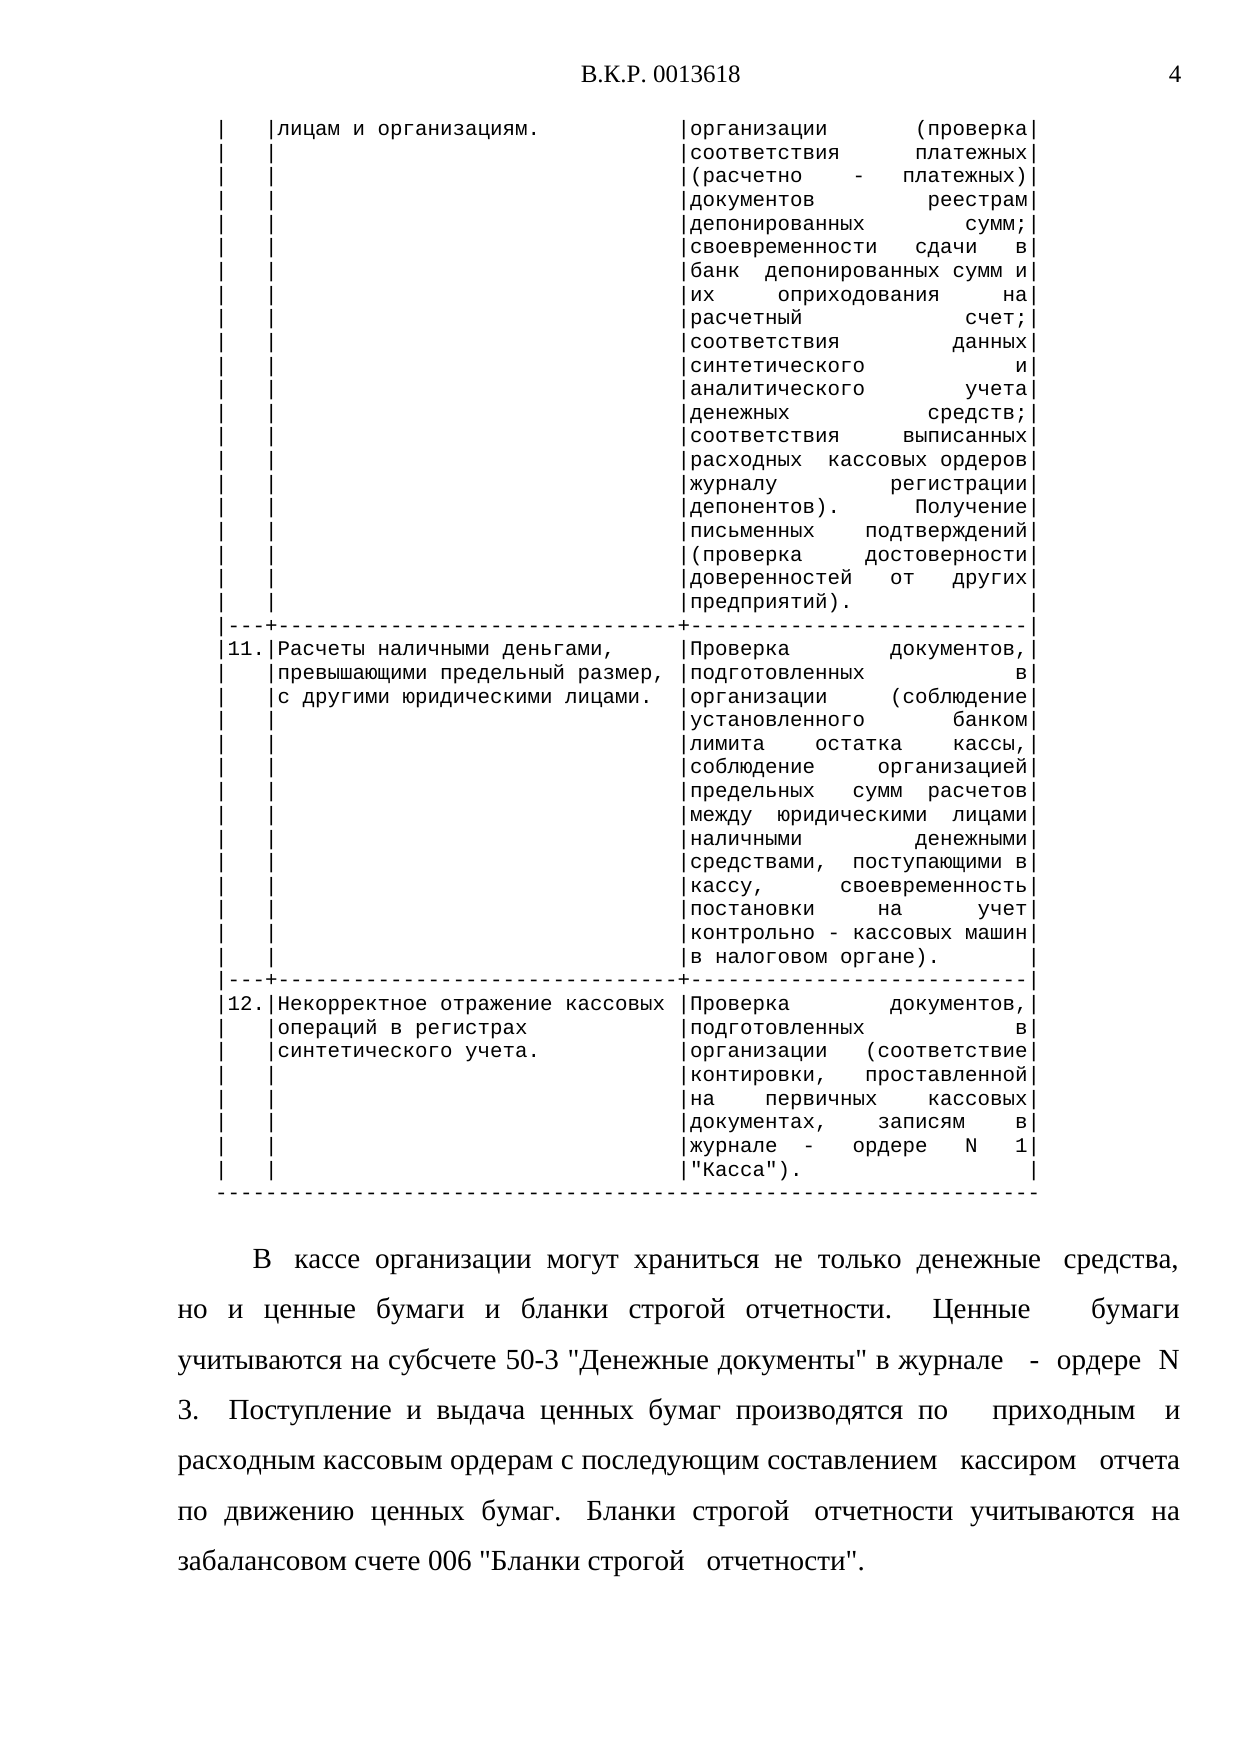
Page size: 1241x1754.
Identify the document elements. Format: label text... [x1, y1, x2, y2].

text | | |их оприходования на| [177, 284, 1181, 307]
text | | |соответствия данных| [177, 331, 1181, 354]
text | | |своевременности сдачи в| [177, 236, 1181, 260]
text | | |лимита остатка кассы,| [177, 733, 1181, 757]
text | | |соответствия платежных| [177, 142, 1181, 165]
text | | |соблюдение организацией| [177, 757, 1181, 780]
text | |синтетического учета. |организации (соответствие| [177, 1040, 1181, 1064]
text ------------------------------------------------------------------ [177, 1182, 1181, 1206]
text | | |(расчетно - платежных)| [177, 165, 1181, 189]
text | | |кассу, своевременность| [177, 875, 1181, 898]
text | | |предприятий). | [177, 591, 1181, 615]
text | | |наличными денежными| [177, 827, 1181, 851]
text | | |соответствия выписанных| [177, 426, 1181, 449]
text В кассе организации могут храниться не только денежные средства, но и ценные бумаги и бланки строгой отчетности. Ценные бумаги учитываются на субсчете 50-3 "Денежные документы" в журнале - ордере N 3. Поступление и выдача ценных бумаг производятся по приходным и расходным кассовым ордерам с последующим составлением кассиром отчета по движению ценных бумаг. Бланки строгой отчетности учитываются на забалансовом счете 006 "Бланки строгой отчетности". [177, 1241, 1181, 1577]
text | | |в налоговом органе). | [177, 946, 1181, 969]
text | | |установленного банком| [177, 709, 1181, 733]
text | | |банк депонированных сумм и| [177, 260, 1181, 284]
text | | |журнале - ордере N 1| [177, 1135, 1181, 1158]
text | | |контрольно - кассовых машин| [177, 922, 1181, 946]
text |---+--------------------------------+---------------------------| [177, 615, 1181, 638]
text | | |денежных средств;| [177, 402, 1181, 426]
text | |операций в регистрах |подготовленных в| [177, 1017, 1181, 1040]
text | | |расчетный счет;| [177, 307, 1181, 331]
text |12.|Некорректное отражение кассовых |Проверка документов,| [177, 993, 1181, 1017]
text | | |на первичных кассовых| [177, 1088, 1181, 1111]
text | | |контировки, проставленной| [177, 1064, 1181, 1088]
text | | |постановки на учет| [177, 898, 1181, 922]
text | | |между юридическими лицами| [177, 804, 1181, 827]
text |---+--------------------------------+---------------------------| [177, 969, 1181, 993]
text | | |средствами, поступающими в| [177, 851, 1181, 875]
text | |с другими юридическими лицами. |организации (соблюдение| [177, 686, 1181, 709]
text | | |(проверка достоверности| [177, 544, 1181, 567]
text | |лицам и организациям. |организации (проверка| [177, 118, 1181, 142]
text | | |аналитического учета| [177, 378, 1181, 402]
text | | |доверенностей от других| [177, 567, 1181, 591]
text | | |депонированных сумм;| [177, 213, 1181, 236]
text | | |синтетического и| [177, 354, 1181, 378]
text | |превышающими предельный размер, |подготовленных в| [177, 662, 1181, 686]
text |11.|Расчеты наличными деньгами, |Проверка документов,| [177, 638, 1181, 662]
text | | |документах, записям в| [177, 1111, 1181, 1135]
text | | |предельных сумм расчетов| [177, 780, 1181, 804]
text | | |расходных кассовых ордеров| [177, 449, 1181, 473]
text | | |письменных подтверждений| [177, 520, 1181, 544]
text | | |документов реестрам| [177, 189, 1181, 213]
text | | |журналу регистрации| [177, 473, 1181, 496]
text | | |депонентов). Получение| [177, 496, 1181, 520]
text | | |"Касса"). | [177, 1158, 1181, 1182]
